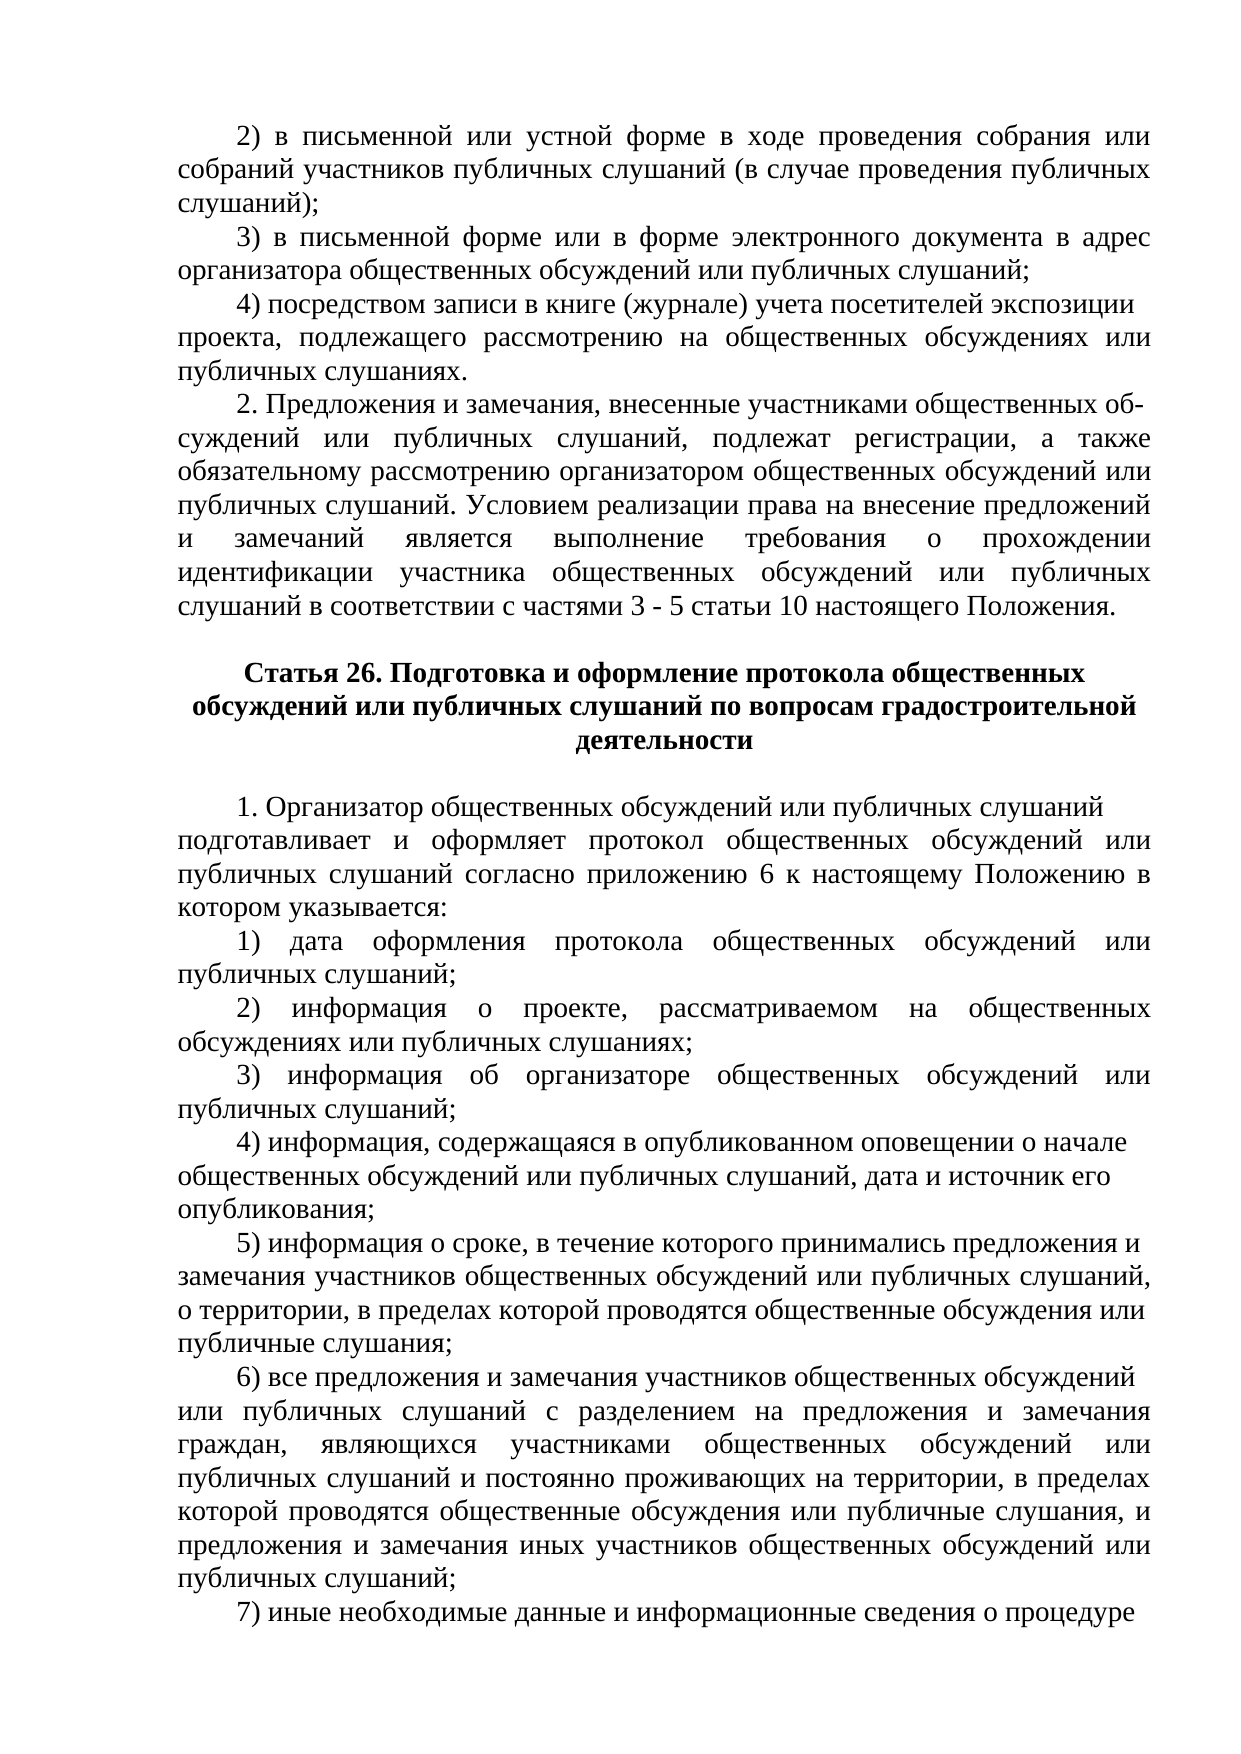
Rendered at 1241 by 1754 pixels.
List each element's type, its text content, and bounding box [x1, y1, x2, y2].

text публичные слушания; [177, 1326, 1152, 1359]
text 3) в письменной форме или в форме электронного документа в адрес организатора общественных обсуждений или публичных слушаний; [177, 219, 1152, 286]
text 4) информация, содержащаяся в опубликованном оповещении о начале [177, 1124, 1152, 1158]
text 4) посредством записи в книге (журнале) учета посетителей экспозиции [177, 286, 1152, 319]
text замечания участников общественных обсуждений или публичных слушаний, о территории, в пределах которой проводятся общественные обсуждения или [177, 1258, 1152, 1326]
text 2. Предложения и замечания, внесенные участниками общественных об- [177, 386, 1152, 420]
text суждений или публичных слушаний, подлежат регистрации, а также обязательному рассмотрению организатором общественных обсуждений или публичных слушаний. Условием реализации права на внесение предложений и замечаний является выполнение требования о прохождении идентификации участника общественных обсуждений или публичных слушаний в соответствии с частями 3 - 5 статьи 10 настоящего Положения. [177, 420, 1152, 621]
text общественных обсуждений или публичных слушаний, дата и источник его [177, 1158, 1152, 1191]
text 2) в письменной или устной форме в ходе проведения собрания или собраний участников публичных слушаний (в случае проведения публичных слушаний); [177, 118, 1152, 219]
text 1) дата оформления протокола общественных обсуждений или публичных слушаний; [177, 923, 1152, 990]
text 6) все предложения и замечания участников общественных обсуждений [177, 1359, 1152, 1393]
text или публичных слушаний с разделением на предложения и замечания граждан, являющихся участниками общественных обсуждений или публичных слушаний и постоянно проживающих на территории, в пределах которой проводятся общественные обсуждения или публичные слушания, и предложения и замечания иных участников общественных обсуждений или публичных слушаний; [177, 1393, 1152, 1594]
text подготавливает и оформляет протокол общественных обсуждений или публичных слушаний согласно приложению 6 к настоящему Положению в котором указывается: [177, 822, 1152, 923]
text 1. Организатор общественных обсуждений или публичных слушаний [177, 789, 1152, 822]
text Статья 26. Подготовка и оформление протокола общественных обсуждений или публичных слушаний по вопросам градостроительной деятельности [177, 655, 1152, 755]
text проекта, подлежащего рассмотрению на общественных обсуждениях или публичных слушаниях. [177, 319, 1152, 386]
text 2) информация о проекте, рассматриваемом на общественных обсуждениях или публичных слушаниях; [177, 990, 1152, 1057]
text 3) информация об организаторе общественных обсуждений или публичных слушаний; [177, 1057, 1152, 1124]
text опубликования; [177, 1191, 1152, 1225]
text 7) иные необходимые данные и информационные сведения о процедуре [177, 1594, 1152, 1627]
text 5) информация о сроке, в течение которого принимались предложения и [177, 1225, 1152, 1258]
